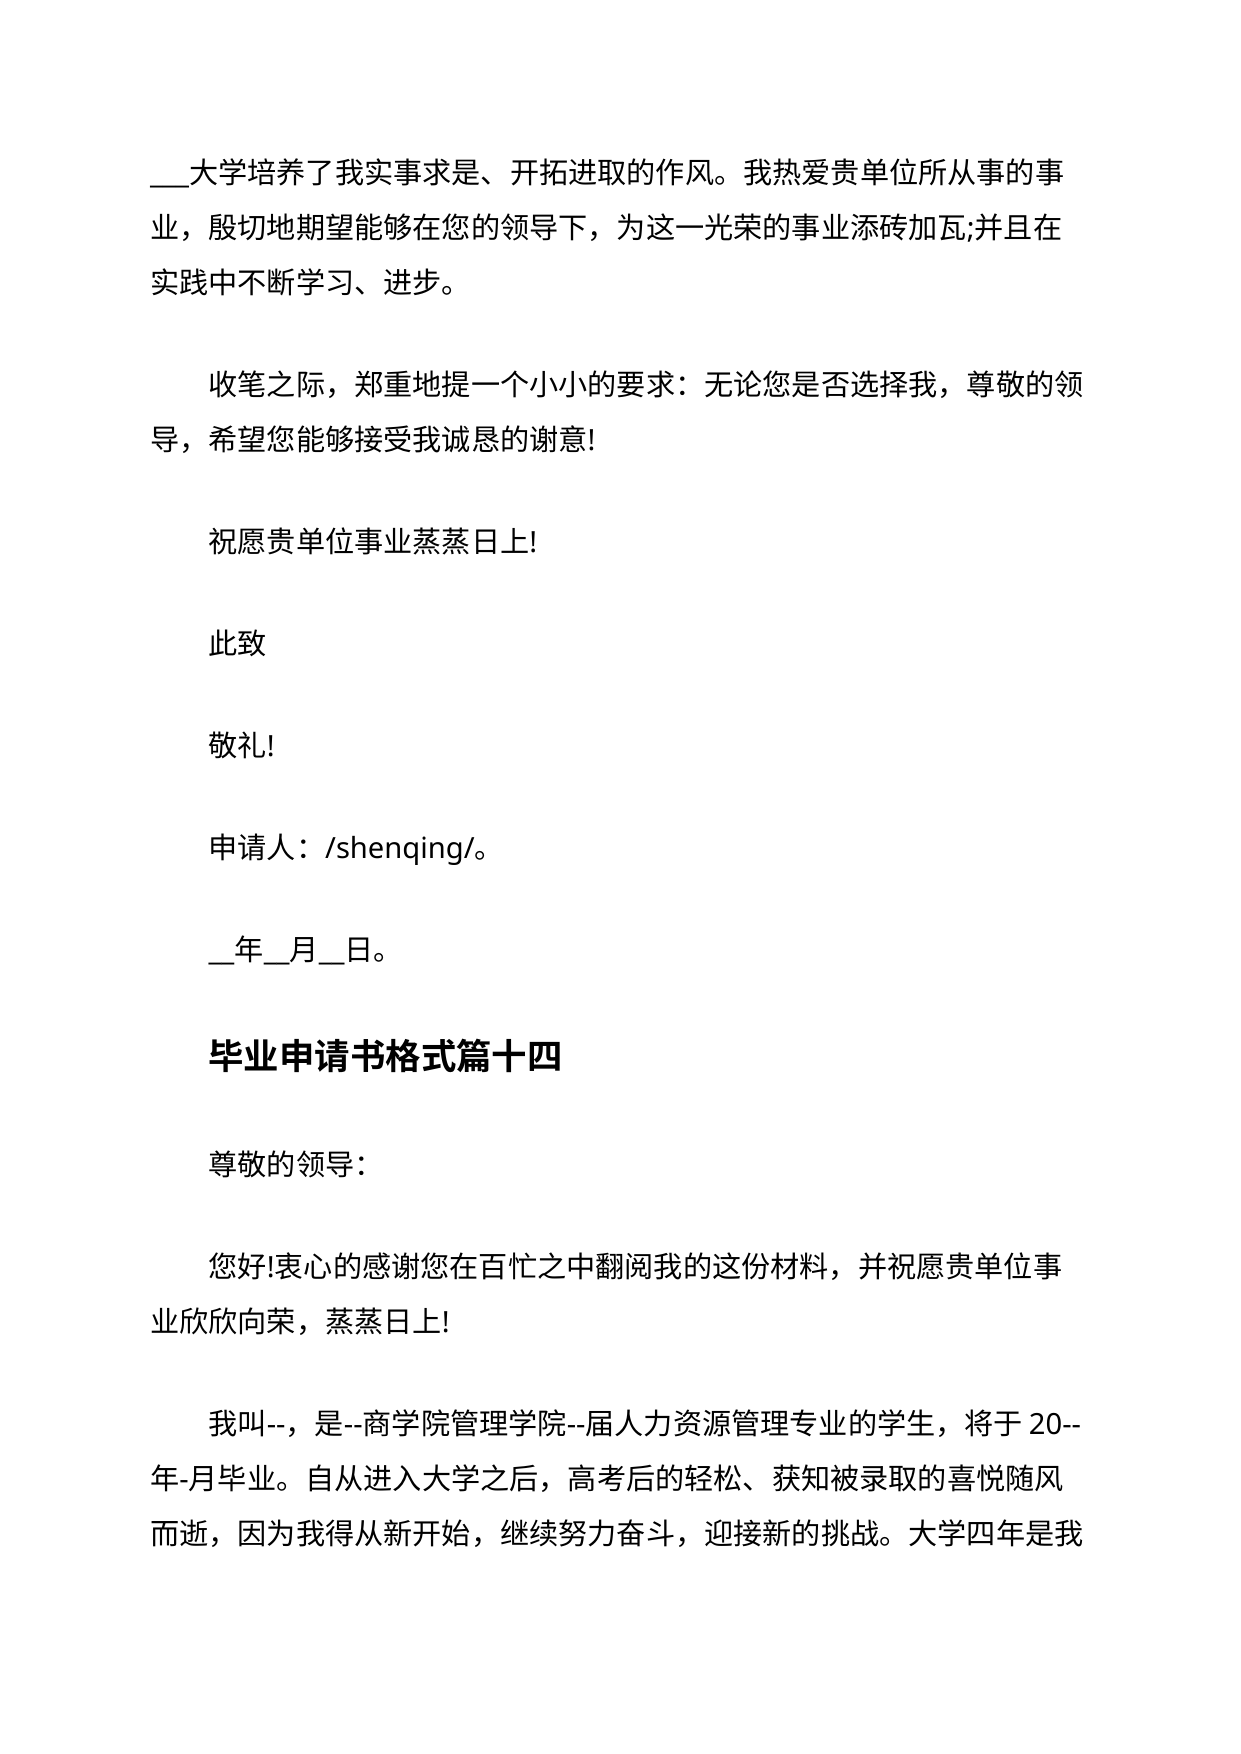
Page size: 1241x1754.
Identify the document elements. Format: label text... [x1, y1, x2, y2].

text 收笔之际，郑重地提一个小小的要求：无论您是否选择我，尊敬的领导，希望您能够接受我诚恳的谢意! [150, 362, 1090, 459]
text 您好!衷心的感谢您在百忙之中翻阅我的这份材料，并祝愿贵单位事业欣欣向荣，蒸蒸日上! [150, 1243, 1090, 1341]
text 此致 [150, 621, 1090, 663]
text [150, 150, 1090, 302]
text 尊敬的领导： [150, 1142, 1090, 1184]
text 毕业申请书格式篇十四 [150, 1028, 1090, 1079]
text 申请人：/shenqing/。 [150, 824, 1090, 867]
text 敬礼! [150, 722, 1090, 765]
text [150, 1401, 1090, 1553]
text __年__月__日。 [150, 926, 1090, 969]
text 祝愿贵单位事业蒸蒸日上! [150, 519, 1090, 561]
